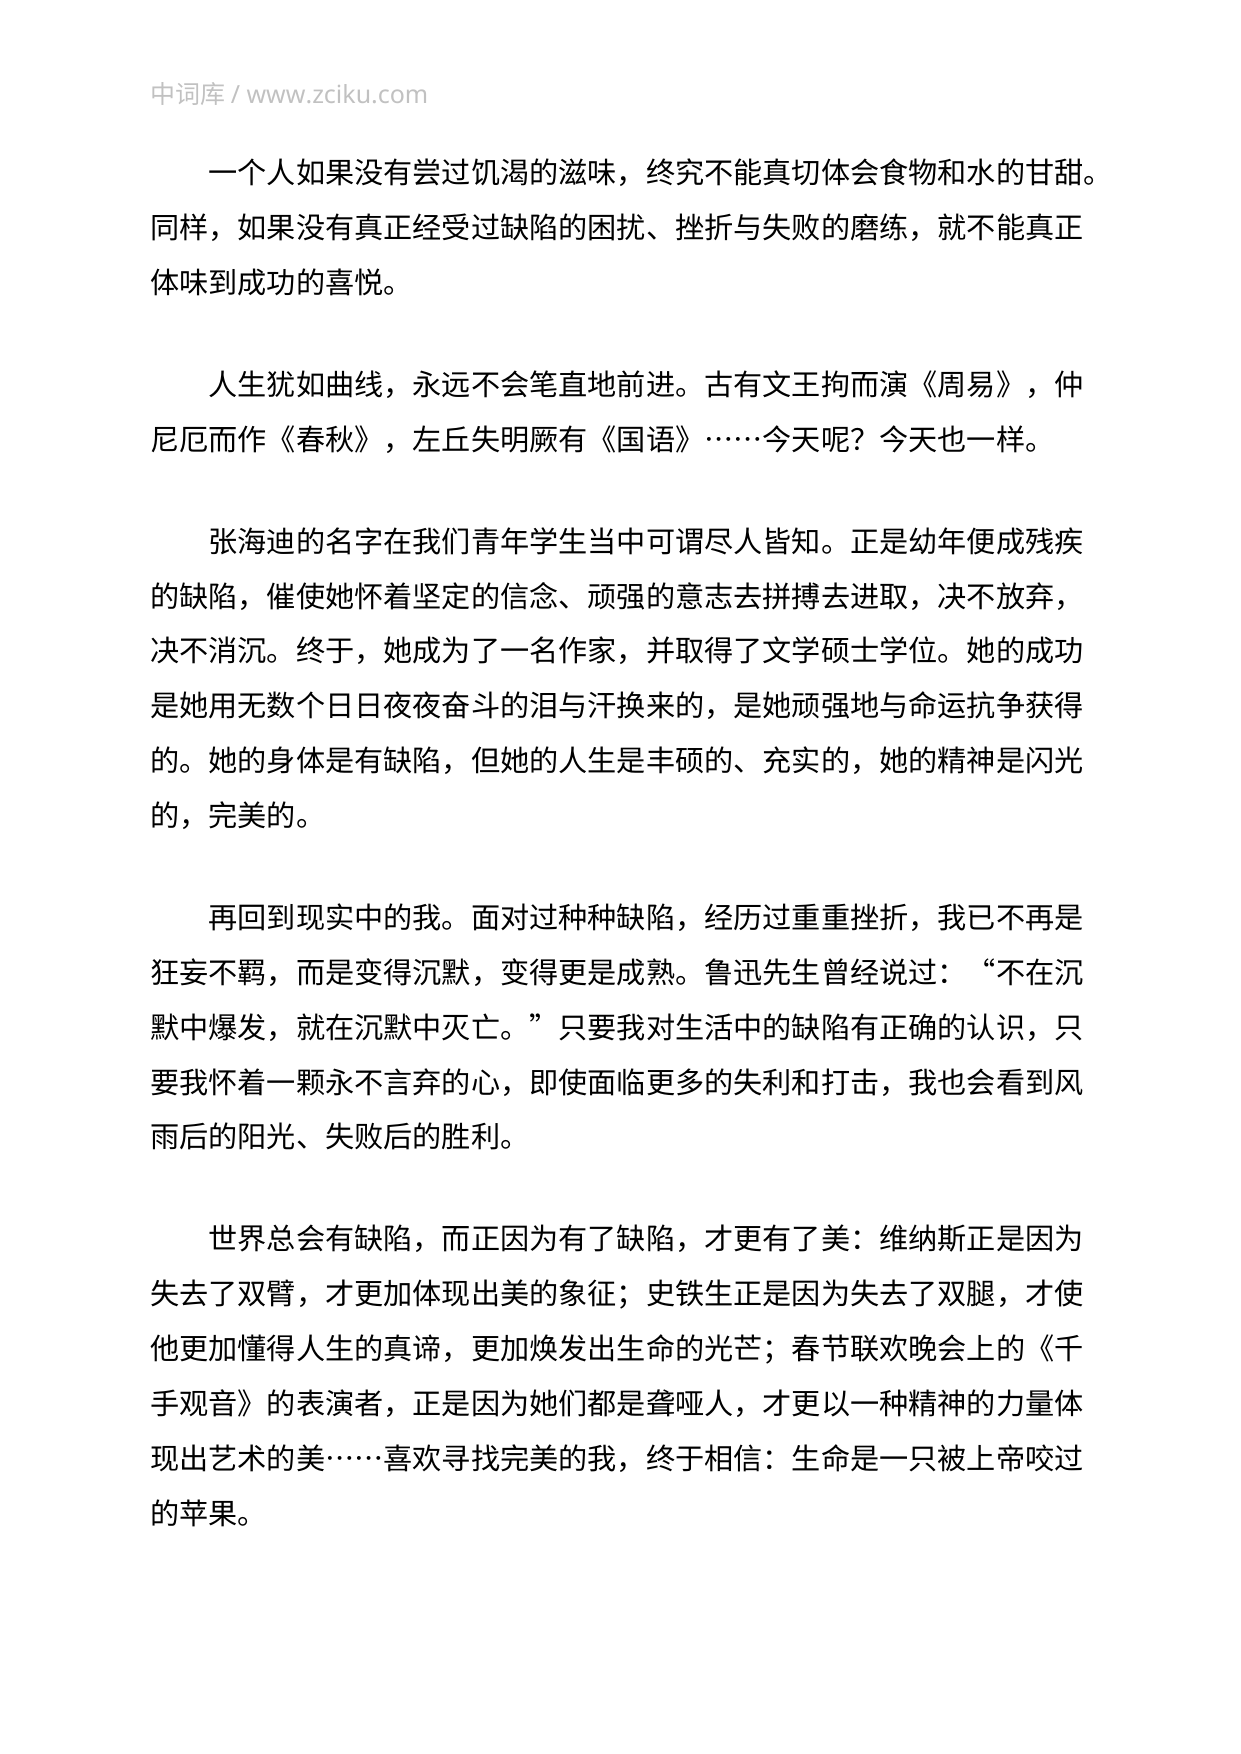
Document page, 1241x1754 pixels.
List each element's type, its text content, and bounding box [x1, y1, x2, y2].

text 再回到现实中的我。面对过种种缺陷，经历过重重挫折，我已不再是狂妄不羁，而是变得沉默，变得更是成熟。鲁迅先生曾经说过：“不在沉默中爆发，就在沉默中灭亡。”只要我对生活中的缺陷有正确的认识，只要我怀着一颗永不言弃的心，即使面临更多的失利和打击，我也会看到风雨后的阳光、失败后的胜利。 [150, 894, 1090, 1156]
text 人生犹如曲线，永远不会笔直地前进。古有文王拘而演《周易》，仲尼厄而作《春秋》，左丘失明厥有《国语》……今天呢？今天也一样。 [150, 362, 1090, 459]
text 张海迪的名字在我们青年学生当中可谓尽人皆知。正是幼年便成残疾的缺陷，催使她怀着坚定的信念、顽强的意志去拼搏去进取，决不放弃，决不消沉。终于，她成为了一名作家，并取得了文学硕士学位。她的成功是她用无数个日日夜夜奋斗的泪与汗换来的，是她顽强地与命运抗争获得的。她的身体是有缺陷，但她的人生是丰硕的、充实的，她的精神是闪光的，完美的。 [150, 518, 1090, 835]
text 世界总会有缺陷，而正因为有了缺陷，才更有了美：维纳斯正是因为失去了双臂，才更加体现出美的象征；史铁生正是因为失去了双腿，才使他更加懂得人生的真谛，更加焕发出生命的光芒；春节联欢晚会上的《千手观音》的表演者，正是因为她们都是聋哑人，才更以一种精神的力量体现出艺术的美……喜欢寻找完美的我，终于相信：生命是一只被上帝咬过的苹果。 [150, 1216, 1090, 1533]
text 一个人如果没有尝过饥渴的滋味，终究不能真切体会食物和水的甘甜。同样，如果没有真正经受过缺陷的困扰、挫折与失败的磨练，就不能真正体味到成功的喜悦。 [150, 150, 1090, 302]
